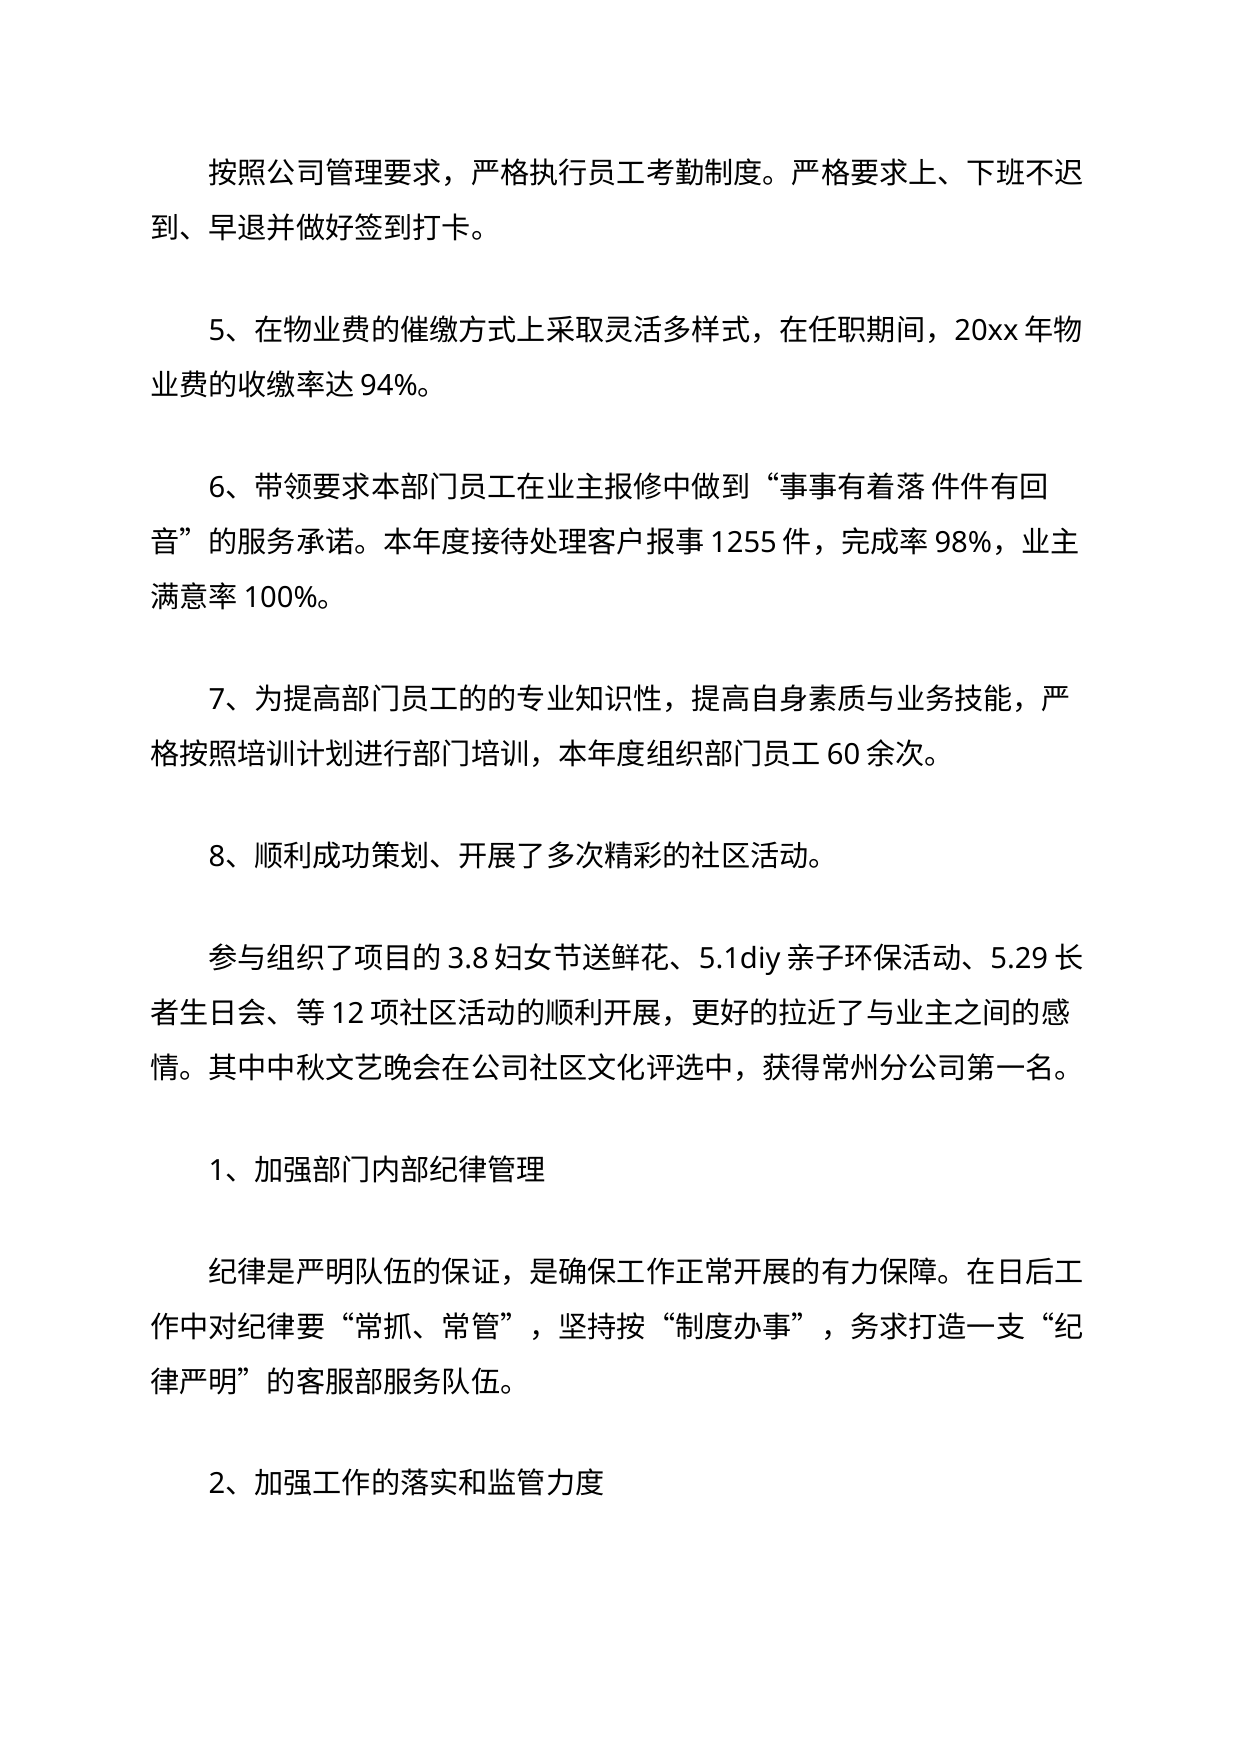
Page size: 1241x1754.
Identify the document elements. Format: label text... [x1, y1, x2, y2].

text 按照公司管理要求，严格执行员工考勤制度。严格要求上、下班不迟到、早退并做好签到打卡。 [150, 150, 1090, 247]
text 7、为提高部门员工的的专业知识性，提高自身素质与业务技能，严格按照培训计划进行部门培训，本年度组织部门员工60余次。 [150, 676, 1090, 773]
text 6、带领要求本部门员工在业主报修中做到“事事有着落 件件有回音”的服务承诺。本年度接待处理客户报事1255件，完成率98%，业主满意率100%。 [150, 464, 1090, 616]
text 参与组织了项目的3.8妇女节送鲜花、5.1diy亲子环保活动、5.29长者生日会、等12项社区活动的顺利开展，更好的拉近了与业主之间的感情。其中中秋文艺晚会在公司社区文化评选中，获得常州分公司第一名。 [150, 934, 1090, 1087]
text 2、加强工作的落实和监管力度 [150, 1460, 1090, 1502]
text 纪律是严明队伍的保证，是确保工作正常开展的有力保障。在日后工作中对纪律要“常抓、常管”，坚持按“制度办事”，务求打造一支“纪律严明”的客服部服务队伍。 [150, 1248, 1090, 1400]
text 8、顺利成功策划、开展了多次精彩的社区活动。 [150, 833, 1090, 875]
text 5、在物业费的催缴方式上采取灵活多样式，在任职期间，20xx年物业费的收缴率达94%。 [150, 307, 1090, 404]
text 1、加强部门内部纪律管理 [150, 1146, 1090, 1189]
